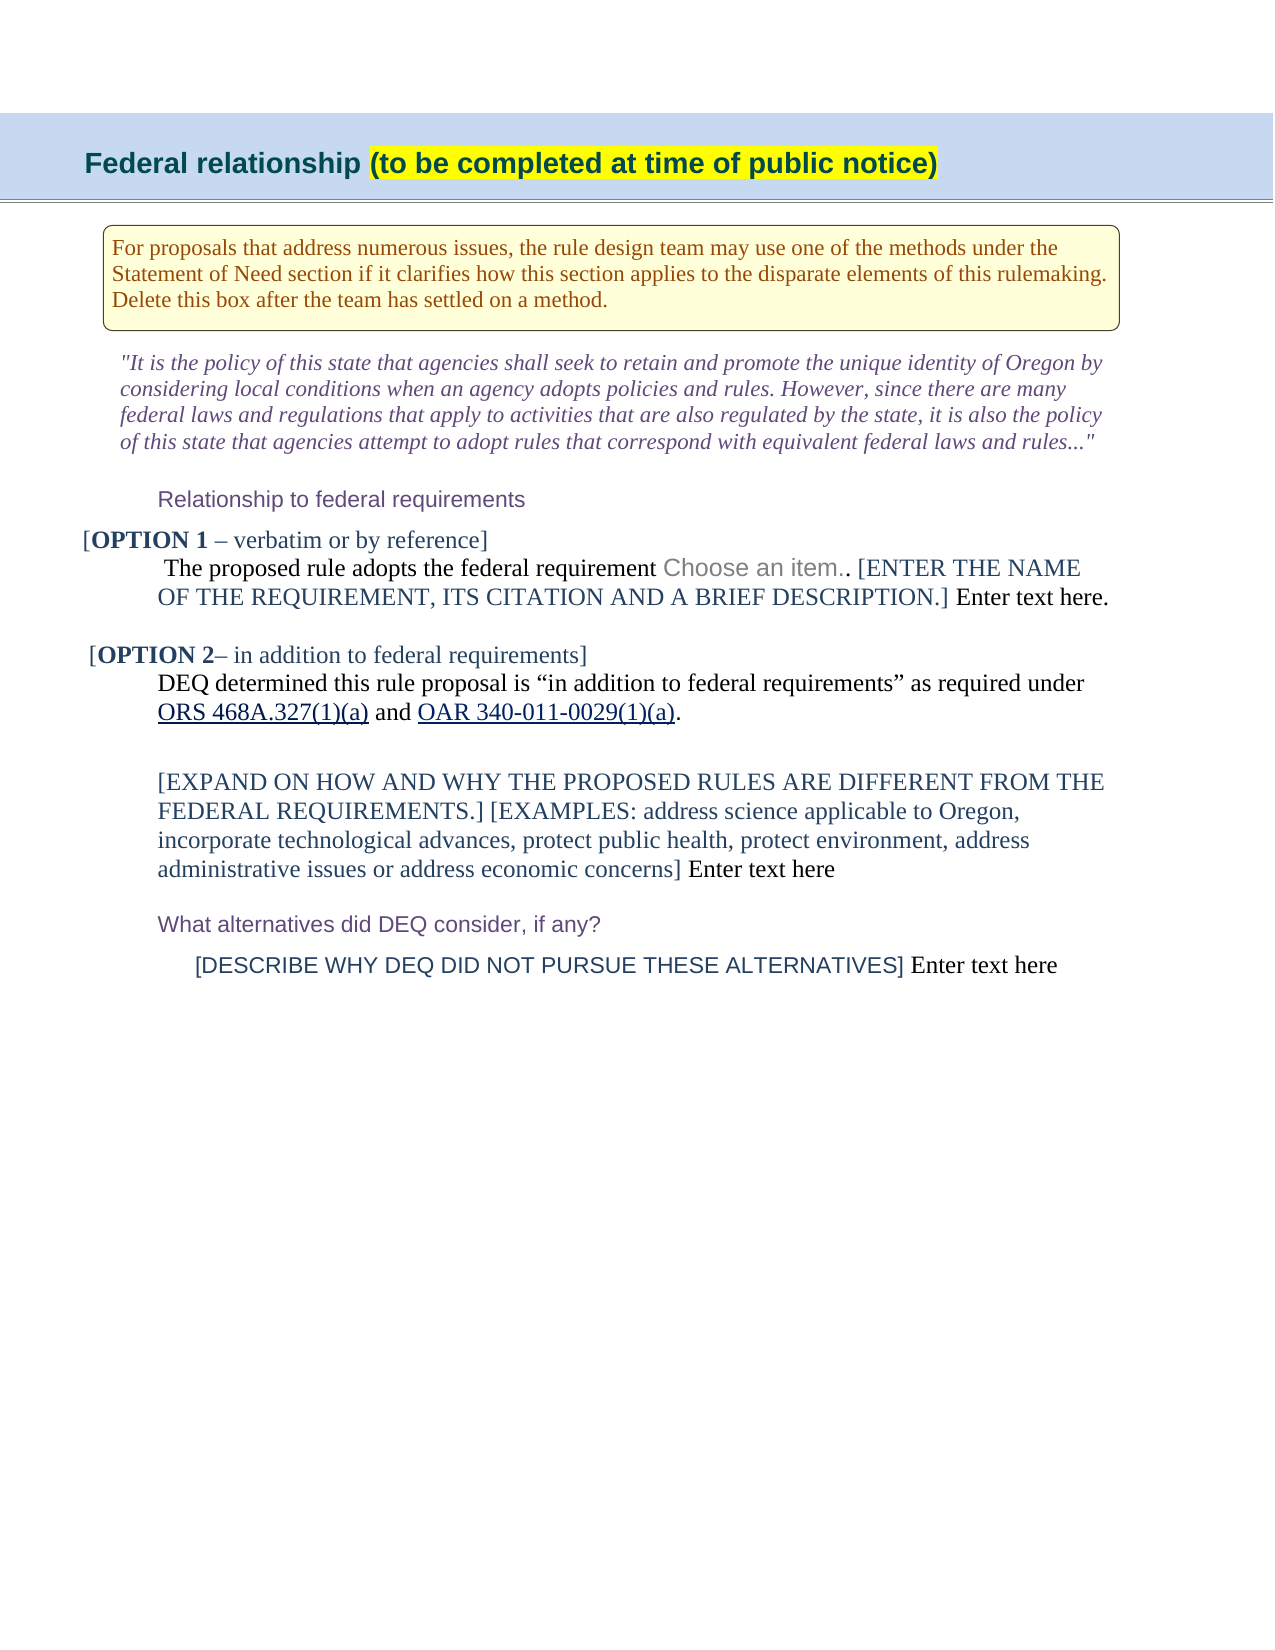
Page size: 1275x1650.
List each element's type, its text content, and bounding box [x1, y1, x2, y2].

text What alternatives did DEQ consider, if any? [157, 911, 1181, 937]
text DEQ determined this rule proposal is “in addition to federal requirements” as required under ORS 468A.327(1)(a) and OAR 340-011-0029(1)(a). [157, 668, 1115, 726]
text The proposed rule adopts the federal requirement . [ENTER THE NAME OF THE REQUIREMENT, ITS CITATION AND A BRIEF DESCRIPTION.] Enter text here. [157, 553, 1116, 611]
text [OPTION 2– in addition to federal requirements] [82, 640, 1116, 668]
text [DESCRIBE WHY DEQ DID NOT PURSUE THESE ALTERNATIVES] Enter text here [195, 950, 1181, 979]
text [EXPAND ON HOW AND WHY THE PROPOSED RULES ARE DIFFERENT FROM THE FEDERAL REQUIREMENTS.] [EXAMPLES: address science applicable to Oregon, incorporate technological advances, protect public health, protect environment, address administrative issues or address economic concerns] Enter text here [157, 767, 1116, 882]
table_header Federal relationship (to be completed at time of public notice) [0, 113, 1273, 199]
text [OPTION 1 – verbatim or by reference] [82, 525, 1116, 553]
text "It is the policy of this state that agencies shall seek to retain and promote the unique identity of Oregon by considering local conditions when an agency adopts policies and rules. However, since there are many federal laws and regulations that apply to activities that are also regulated by the state, it is also the policy of this state that agencies attempt to adopt rules that correspond with equivalent federal laws and rules..." [120, 349, 1115, 454]
text Relationship to federal requirements [157, 486, 1181, 512]
